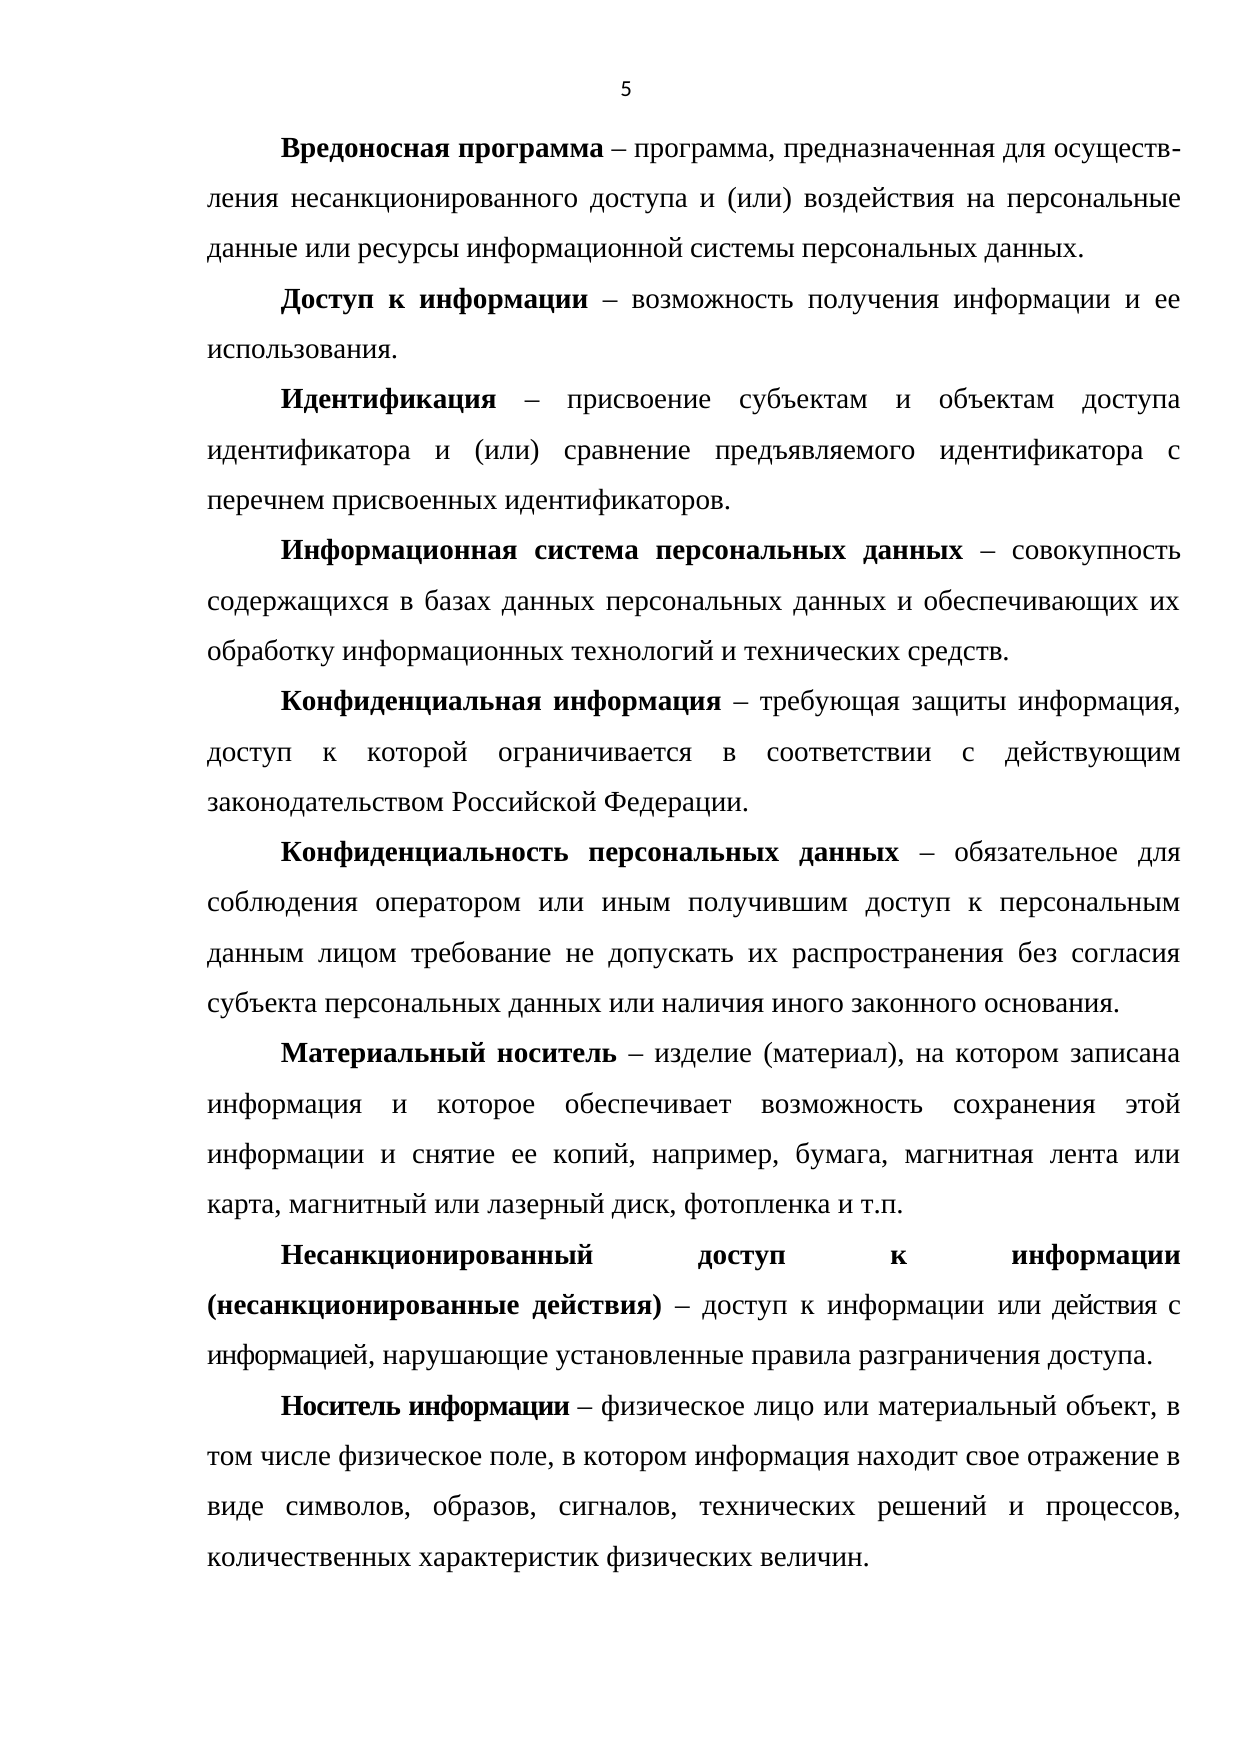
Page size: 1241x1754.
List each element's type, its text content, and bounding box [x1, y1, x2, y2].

text Конфиденциальная информация – требующая защиты информация, доступ к которой ограничивается в соответствии с действующим законодательством Российской Федерации. [207, 683, 1181, 817]
text Доступ к информации – возможность получения информации и ее использования. [207, 281, 1181, 365]
text Материальный носитель – изделие (материал), на котором записана информация и которое обеспечивает возможность сохранения этой информации и снятие ее копий, например, бумага, магнитная лента или карта, магнитный или лазерный диск, фотопленка и т.п. [207, 1036, 1181, 1220]
text Носитель информации – физическое лицо или материальный объект, в том числе физическое поле, в котором информация находит свое отражение в виде символов, образов, сигналов, технических решений и процессов, количественных характеристик физических величин. [207, 1388, 1181, 1572]
text Идентификация – присвоение субъектам и объектам доступа идентификатора и (или) сравнение предъявляемого идентификатора с перечнем присвоенных идентификаторов. [207, 381, 1181, 516]
text Вредоносная программа – программа, предназначенная для осуществления несанкционированного доступа и (или) воздействия на персональные данные или ресурсы информационной системы персональных данных. [207, 130, 1181, 264]
text Конфиденциальность персональных данных – обязательное для соблюдения оператором или иным получившим доступ к персональным данным лицом требование не допускать их распространения без согласия субъекта персональных данных или наличия иного законного основания. [207, 834, 1181, 1019]
text Информационная система персональных данных – совокупность содержащихся в базах данных персональных данных и обеспечивающих их обработку информационных технологий и технических средств. [207, 532, 1181, 667]
text Несанкционированный доступ к информации (несанкционированные действия) – доступ к информации или действия с информацией, нарушающие установленные правила разграничения доступа. [207, 1237, 1181, 1371]
